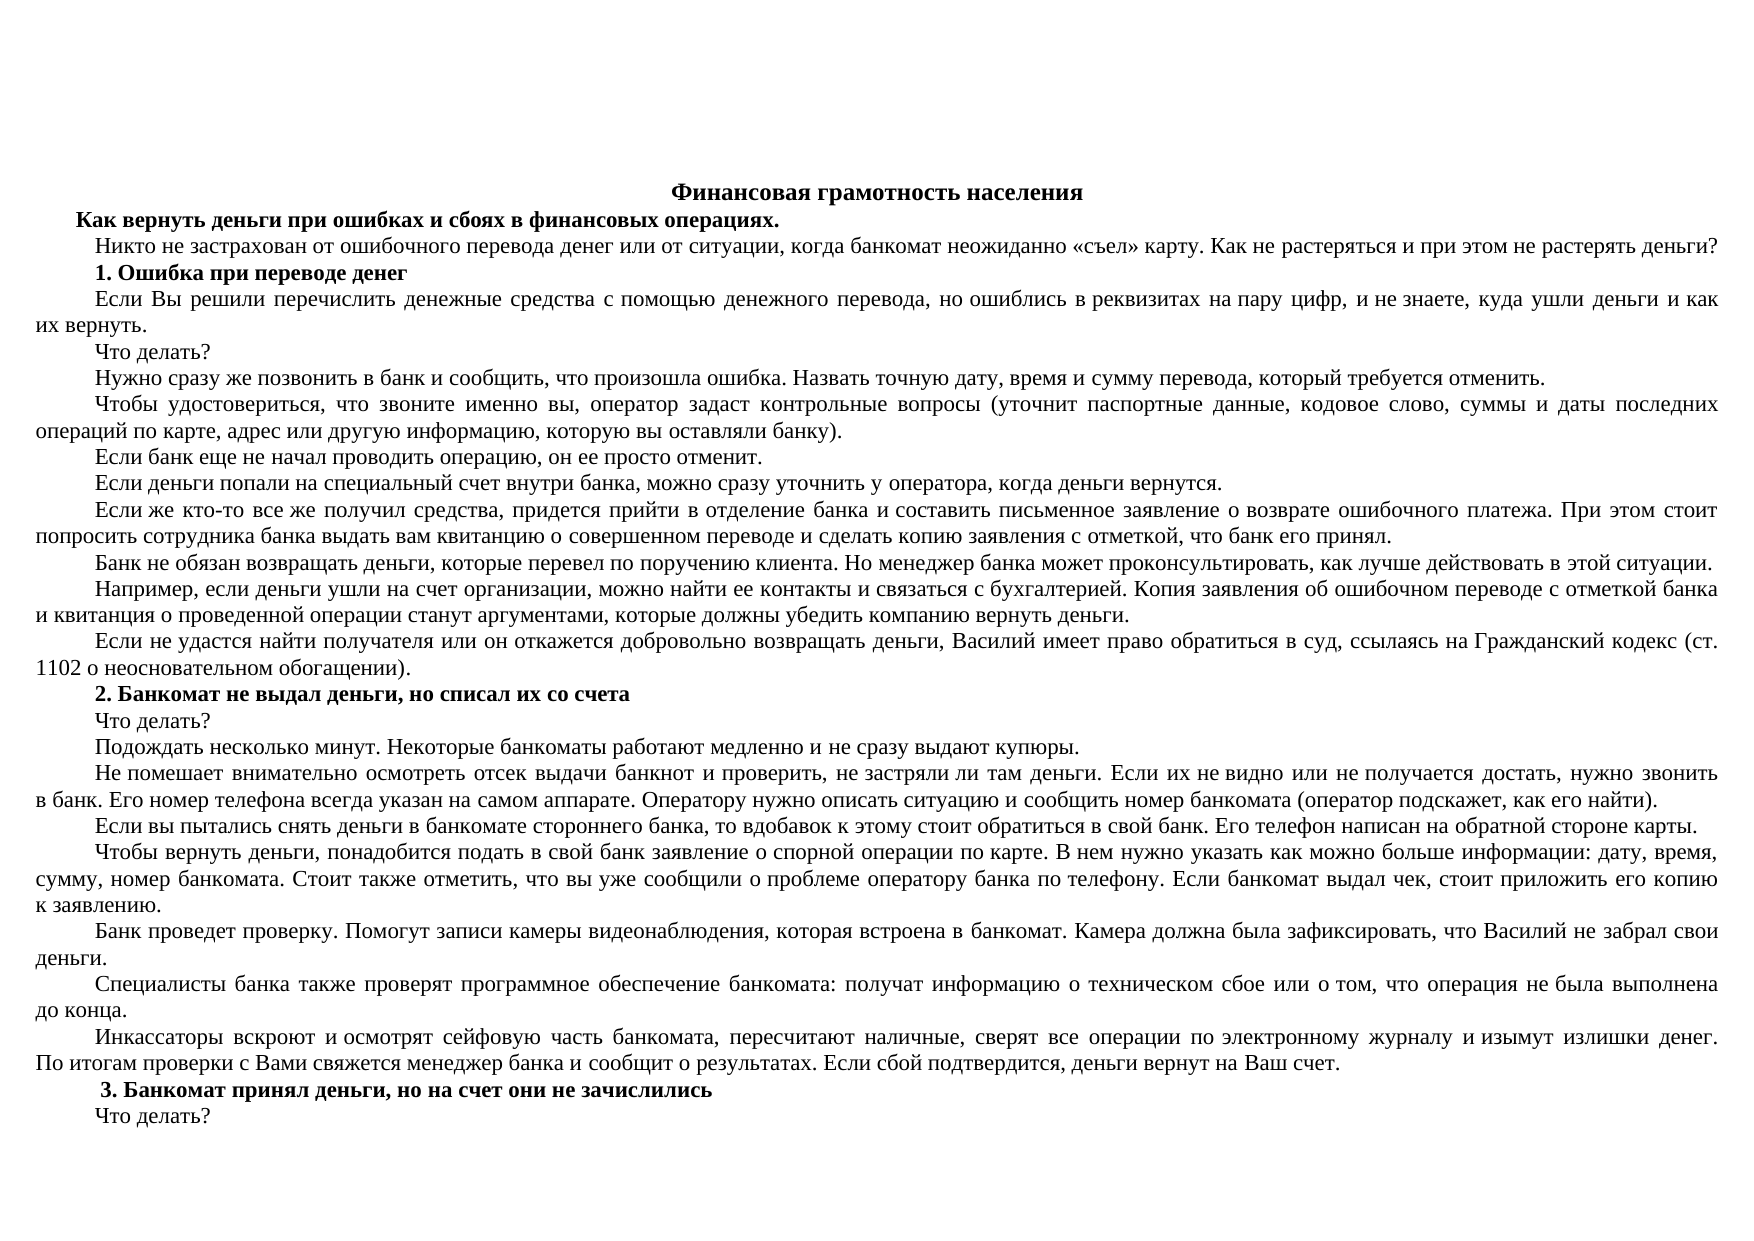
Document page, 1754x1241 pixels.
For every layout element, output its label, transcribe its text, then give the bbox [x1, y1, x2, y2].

text Что делать? [35, 707, 1718, 733]
text Не помешает внимательно осмотреть отсек выдачи банкнот и проверить, не застряли ли там деньги. Если их не видно или не получается достать, нужно звонить в банк. Его номер телефона всегда указан на самом аппарате. Оператору нужно описать ситуацию и сообщить номер банкомата (оператор подскажет, как его найти). [35, 759, 1718, 812]
text 2. Банкомат не выдал деньги, но списал их со счета [35, 680, 1718, 707]
text 3. Банкомат принял деньги, но на счет они не зачислились [35, 1076, 1718, 1102]
text Специалисты банка также проверят программное обеспечение банкомата: получат информацию о техническом сбое или о том, что операция не была выполнена до конца. [35, 970, 1718, 1023]
text Нужно сразу же позвонить в банк и сообщить, что произошла ошибка. Назвать точную дату, время и сумму перевода, который требуется отменить. [35, 364, 1718, 390]
text Как вернуть деньги при ошибках и сбоях в финансовых операциях. [35, 206, 1718, 232]
text Например, если деньги ушли на счет организации, можно найти ее контакты и связаться с бухгалтерией. Копия заявления об ошибочном переводе с отметкой банка и квитанция о проведенной операции станут аргументами, которые должны убедить компанию вернуть деньги. [35, 575, 1718, 628]
text Чтобы вернуть деньги, понадобится подать в свой банк заявление о спорной операции по карте. В нем нужно указать как можно больше информации: дату, время, сумму, номер банкомата. Стоит также отметить, что вы уже сообщили о проблеме оператору банка по телефону. Если банкомат выдал чек, стоит приложить его копию к заявлению. [35, 838, 1718, 917]
text 1. Ошибка при переводе денег [35, 259, 1718, 285]
text Что делать? [35, 338, 1718, 364]
text Если Вы решили перечислить денежные средства с помощью денежного перевода, но ошиблись в реквизитах на пару цифр, и не знаете, куда ушли деньги и как их вернуть. [35, 285, 1718, 338]
text Банк проведет проверку. Помогут записи камеры видеонаблюдения, которая встроена в банкомат. Камера должна была зафиксировать, что Василий не забрал свои деньги. [35, 917, 1718, 970]
text Чтобы удостовериться, что звоните именно вы, оператор задаст контрольные вопросы (уточнит паспортные данные, кодовое слово, суммы и даты последних операций по карте, адрес или другую информацию, которую вы оставляли банку). [35, 390, 1718, 443]
text Инкассаторы вскроют и осмотрят сейфовую часть банкомата, пересчитают наличные, сверят все операции по электронному журналу и изымут излишки денег. По итогам проверки с Вами свяжется менеджер банка и сообщит о результатах. Если сбой подтвердится, деньги вернут на Ваш счет. [35, 1023, 1718, 1076]
text Если не удастся найти получателя или он откажется добровольно возвращать деньги, Василий имеет право обратиться в суд, ссылаясь на Гражданский кодекс (ст. 1102 о неосновательном обогащении). [35, 628, 1718, 680]
text Если вы пытались снять деньги в банкомате стороннего банка, то вдобавок к этому стоит обратиться в свой банк. Его телефон написан на обратной стороне карты. [35, 812, 1718, 838]
text Никто не застрахован от ошибочного перевода денег или от ситуации, когда банкомат неожиданно «съел» карту. Как не растеряться и при этом не растерять деньги? [35, 232, 1718, 259]
text Если банк еще не начал проводить операцию, он ее просто отменит. [35, 443, 1718, 469]
text Подождать несколько минут. Некоторые банкоматы работают медленно и не сразу выдают купюры. [35, 733, 1718, 759]
text Если деньги попали на специальный счет внутри банка, можно сразу уточнить у оператора, когда деньги вернутся. [35, 469, 1718, 496]
text Что делать? [35, 1102, 1718, 1128]
text Финансовая грамотность населения [35, 177, 1718, 206]
text Если же кто-то все же получил средства, придется прийти в отделение банка и составить письменное заявление о возврате ошибочного платежа. При этом стоит попросить сотрудника банка выдать вам квитанцию о совершенном переводе и сделать копию заявления с отметкой, что банк его принял. [35, 496, 1718, 548]
text Банк не обязан возвращать деньги, которые перевел по поручению клиента. Но менеджер банка может проконсультировать, как лучше действовать в этой ситуации. [35, 548, 1718, 575]
